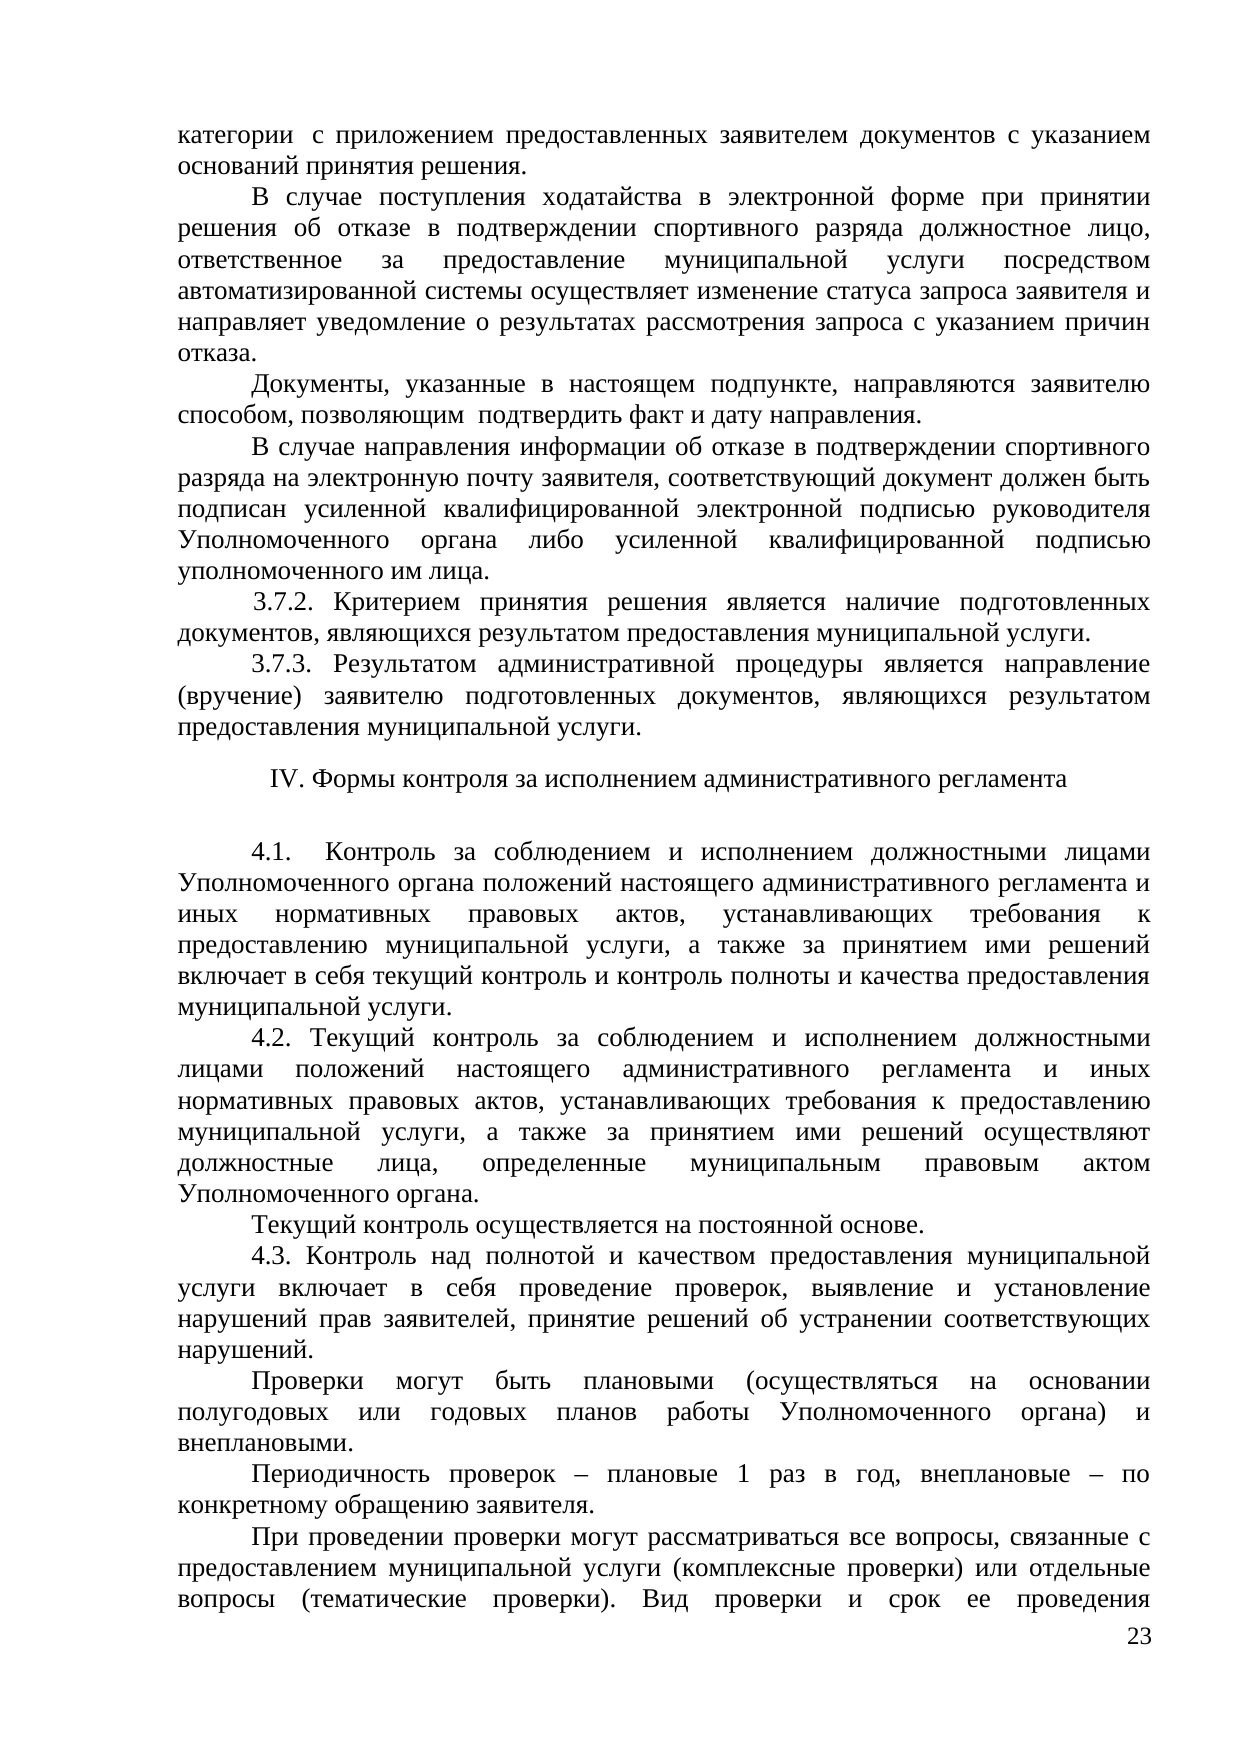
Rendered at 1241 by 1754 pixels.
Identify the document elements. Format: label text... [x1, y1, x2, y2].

text 4.3. Контроль над полнотой и качеством предоставления муниципальной услуги включает в себя проведение проверок, выявление и установление нарушений прав заявителей, принятие решений об устранении соответствующих нарушений. [177, 1239, 1152, 1364]
text В случае направления информации об отказе в подтверждении спортивного разряда на электронную почту заявителя, соответствующий документ должен быть подписан усиленной квалифицированной электронной подписью руководителя Уполномоченного органа либо усиленной квалифицированной подписью уполномоченного им лица. [177, 429, 1152, 585]
text 4.1. Контроль за соблюдением и исполнением должностными лицами Уполномоченного органа положений настоящего административного регламента и иных нормативных правовых актов, устанавливающих требования к предоставлению муниципальной услуги, а также за принятием ими решений включает в себя текущий контроль и контроль полноты и качества предоставления муниципальной услуги. [177, 834, 1152, 1021]
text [177, 1520, 1152, 1613]
text 3.7.2. Критерием принятия решения является наличие подготовленных документов, являющихся результатом предоставления муниципальной услуги. [177, 585, 1152, 648]
subtitle IV. Формы контроля за исполнением административного регламента [186, 762, 1152, 793]
text 4.2. Текущий контроль за соблюдением и исполнением должностными лицами положений настоящего административного регламента и иных нормативных правовых актов, устанавливающих требования к предоставлению муниципальной услуги, а также за принятием ими решений осуществляют должностные лица, определенные муниципальным правовым актом Уполномоченного органа. [177, 1021, 1152, 1208]
text Проверки могут быть плановыми (осуществляться на основании полугодовых или годовых планов работы Уполномоченного органа) и внеплановыми. [177, 1364, 1152, 1457]
text 3.7.3. Результатом административной процедуры является направление (вручение) заявителю подготовленных документов, являющихся результатом предоставления муниципальной услуги. [177, 648, 1152, 741]
text В случае поступления ходатайства в электронной форме при принятии решения об отказе в подтверждении спортивного разряда должностное лицо, ответственное за предоставление муниципальной услуги посредством автоматизированной системы осуществляет изменение статуса запроса заявителя и направляет уведомление о результатах рассмотрения запроса с указанием причин отказа. [177, 180, 1152, 367]
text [177, 118, 1152, 180]
text Документы, указанные в настоящем подпункте, направляются заявителю способом, позволяющим подтвердить факт и дату направления. [177, 367, 1152, 429]
text Периодичность проверок – плановые 1 раз в год, внеплановые – по конкретному обращению заявителя. [177, 1457, 1152, 1520]
text Текущий контроль осуществляется на постоянной основе. [177, 1208, 1152, 1239]
